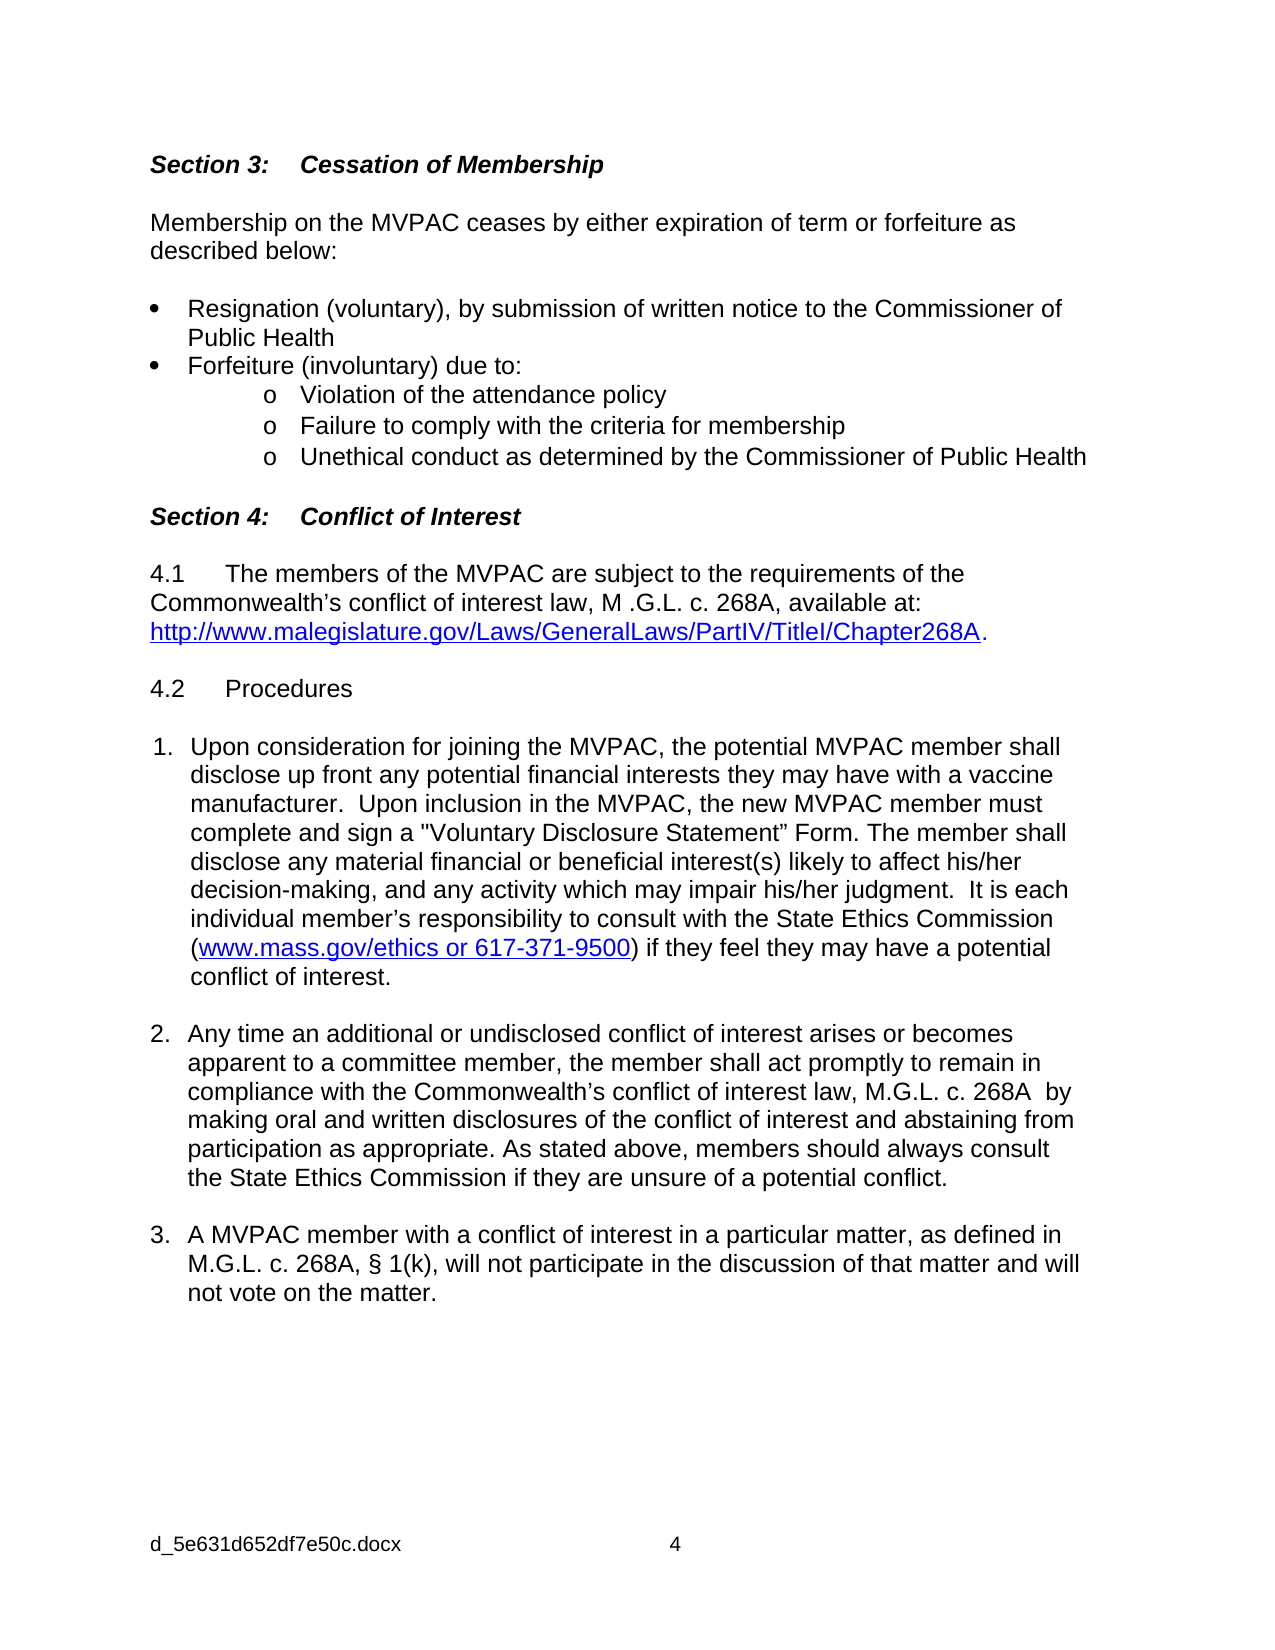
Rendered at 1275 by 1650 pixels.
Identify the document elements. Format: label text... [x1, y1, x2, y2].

list Unethical conduct as determined by the Commissioner of Public Health [262, 442, 1125, 473]
list Upon consideration for joining the MVPAC, the potential MVPAC member shall disclose up front any potential financial interests they may have with a vaccine manufacturer. Upon inclusion in the MVPAC, the new MVPAC member must complete and sign a "Voluntary Disclosure Statement” Form. The member shall disclose any material financial or beneficial interest(s) likely to affect his/her decision-making, and any activity which may impair his/her judgment. It is each individual member’s responsibility to consult with the State Ethics Commission (www.mass.gov/ethics or 617-371-9500) if they feel they may have a potential conflict of interest. [153, 732, 1090, 991]
subtitle Section 3: Cessation of Membership [150, 150, 1125, 179]
list A MVPAC member with a conflict of interest in a particular matter, as defined in M.G.L. c. 268A, § 1(k), will not participate in the discussion of that matter and will not vote on the matter. [150, 1221, 1090, 1331]
list Forfeiture (involuntary) due to: [150, 351, 1125, 380]
subtitle 4.2 Procedures [150, 674, 1090, 703]
list Failure to comply with the criteria for membership [262, 411, 1125, 442]
subtitle Section 4: Conflict of Interest [150, 502, 1125, 531]
text 4.1 The members of the MVPAC are subject to the requirements of the Commonwealth’s conflict of interest law, M .G.L. c. 268A, available at: http://www.malegislature.gov/Laws/GeneralLaws/PartIV/TitleI/Chapter268A. [150, 559, 1125, 646]
list Violation of the attendance policy [262, 380, 1125, 411]
list Resignation (voluntary), by submission of written notice to the Commissioner of Public Health [150, 294, 1125, 351]
text Membership on the MVPAC ceases by either expiration of term or forfeiture as described below: [150, 207, 1125, 265]
list Any time an additional or undisclosed conflict of interest arises or becomes apparent to a committee member, the member shall act promptly to remain in compliance with the Commonwealth’s conflict of interest law, M.G.L. c. 268A by making oral and written disclosures of the conflict of interest and abstaining from participation as appropriate. As stated above, members should always consult the State Ethics Commission if they are unsure of a potential conflict. [150, 1019, 1090, 1192]
